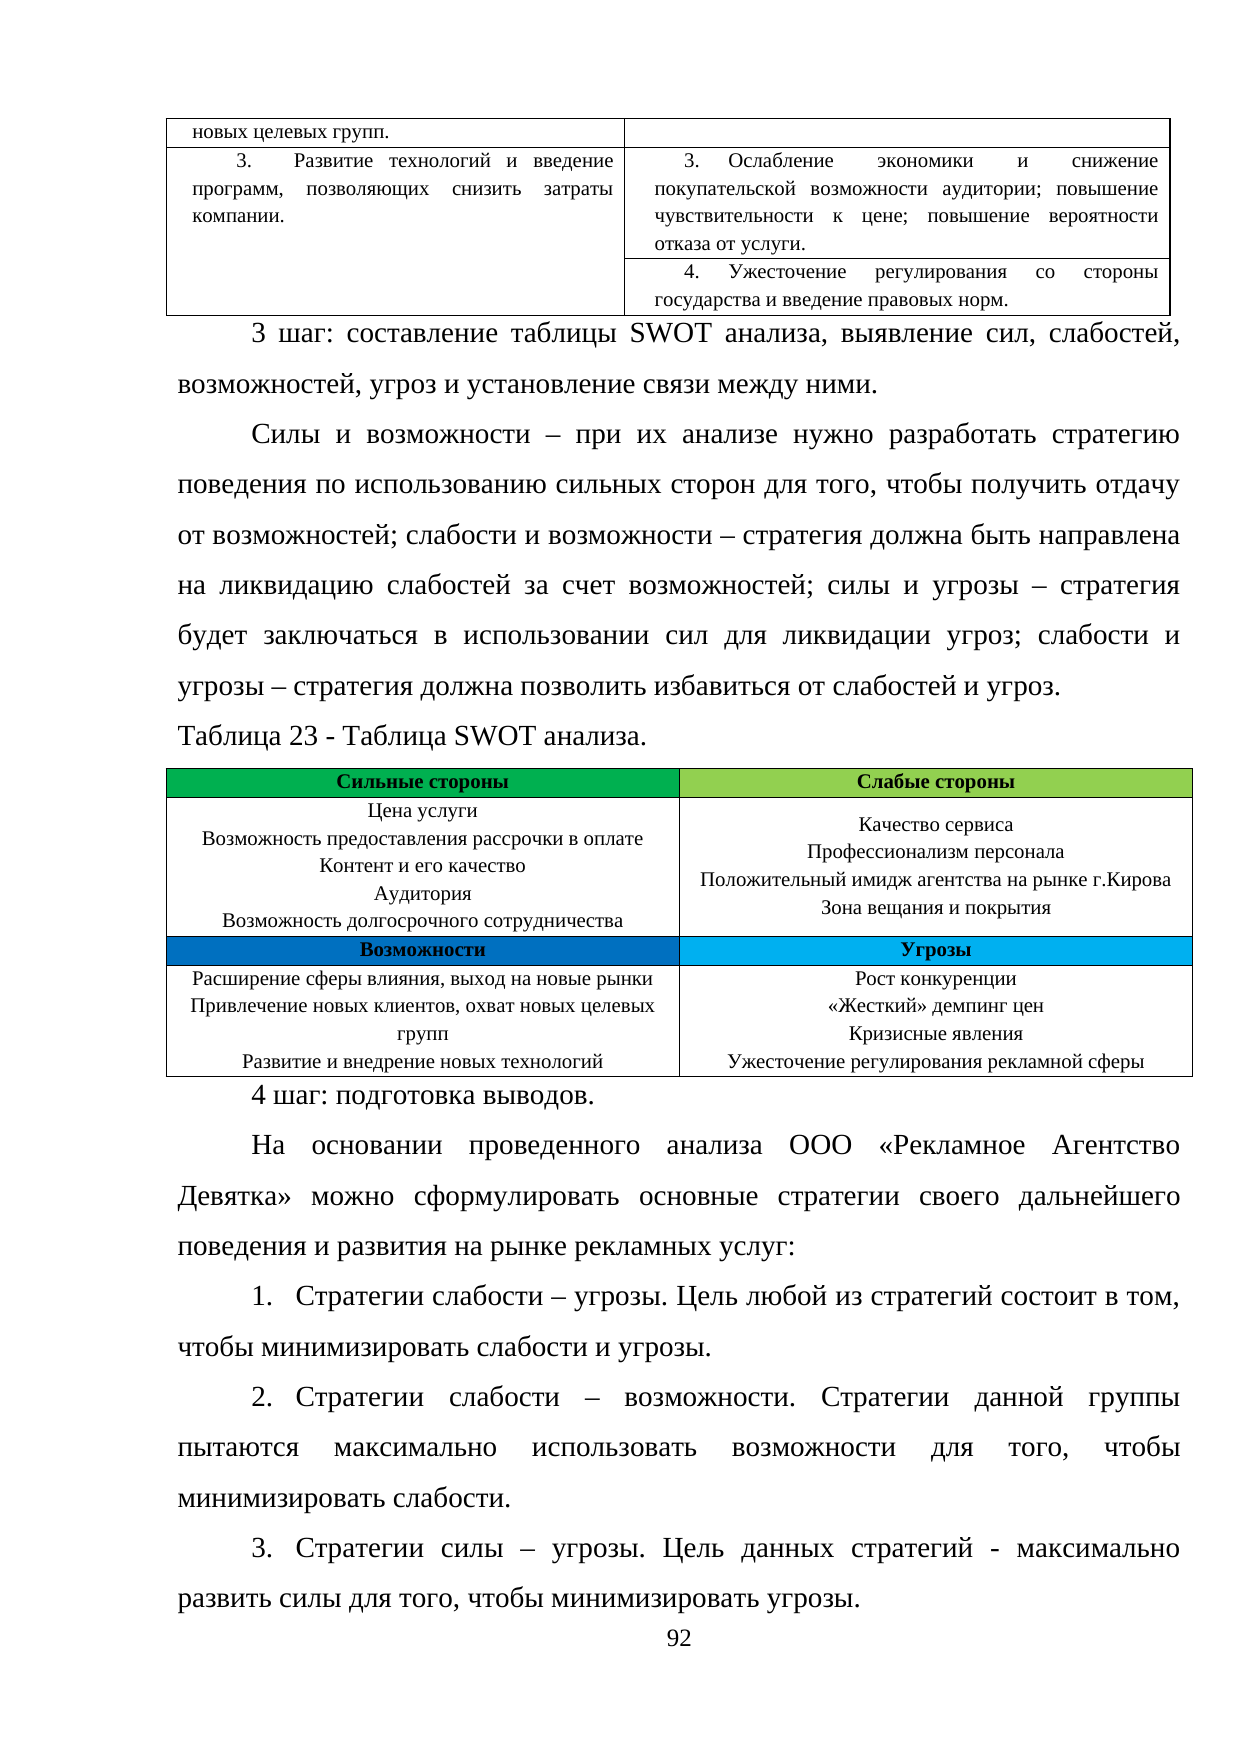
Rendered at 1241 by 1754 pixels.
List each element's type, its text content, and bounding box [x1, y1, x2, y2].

table_header Сильные стороны [167, 769, 679, 797]
table_cell Угрозы [680, 937, 1192, 965]
table_cell Качество сервиса Профессионализм персонала Положительный имидж агентства на рынке г.Кирова Зона вещания и покрытия [680, 798, 1192, 936]
table_cell Расширение сферы влияния, выход на новые рынки Привлечение новых клиентов, охват новых целевых групп Развитие и внедрение новых технологий [167, 966, 679, 1076]
list Стратегии силы – угрозы. Цель данных стратегий - максимально развить силы для того, чтобы минимизировать угрозы. [177, 1530, 1181, 1614]
table_cell Рост конкуренции «Жесткий» демпинг цен Кризисные явления Ужесточение регулирования рекламной сферы [680, 966, 1192, 1076]
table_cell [167, 119, 624, 147]
table_cell Развитие технологий и введение программ, позволяющих снизить затраты компании. [167, 148, 624, 314]
table_cell Цена услуги Возможность предоставления рассрочки в оплате Контент и его качество Аудитория Возможность долгосрочного сотрудничества [167, 798, 679, 936]
text Таблица 23 - Таблица SWOT анализа. [177, 718, 1181, 752]
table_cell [625, 119, 1169, 147]
text На основании проведенного анализа ООО «Рекламное Агентство Девятка» можно сформулировать основные стратегии своего дальнейшего поведения и развития на рынке рекламных услуг: [177, 1127, 1181, 1262]
text 4 шаг: подготовка выводов. [177, 1077, 1181, 1111]
table_cell Ослабление экономики и снижение покупательской возможности аудитории; повышение чувствительности к цене; повышение вероятности отказа от услуги. [625, 148, 1169, 258]
text 3 шаг: составление таблицы SWOT анализа, выявление сил, слабостей, возможностей, угроз и установление связи между ними. [177, 316, 1181, 399]
table_header Слабые стороны [680, 769, 1192, 797]
list Стратегии слабости – угрозы. Цель любой из стратегий состоит в том, чтобы минимизировать слабости и угрозы. [177, 1278, 1181, 1362]
table_cell Возможности [167, 937, 679, 965]
table_cell Ужесточение регулирования со стороны государства и введение правовых норм. [625, 259, 1169, 314]
list Стратегии слабости – возможности. Стратегии данной группы пытаются максимально использовать возможности для того, чтобы минимизировать слабости. [177, 1379, 1181, 1513]
text Силы и возможности – при их анализе нужно разработать стратегию поведения по использованию сильных сторон для того, чтобы получить отдачу от возможностей; слабости и возможности – стратегия должна быть направлена на ликвидацию слабостей за счет возможностей; силы и угрозы – стратегия будет заключаться в использовании сил для ликвидации угроз; слабости и угрозы – стратегия должна позволить избавиться от слабостей и угроз. [177, 416, 1181, 701]
